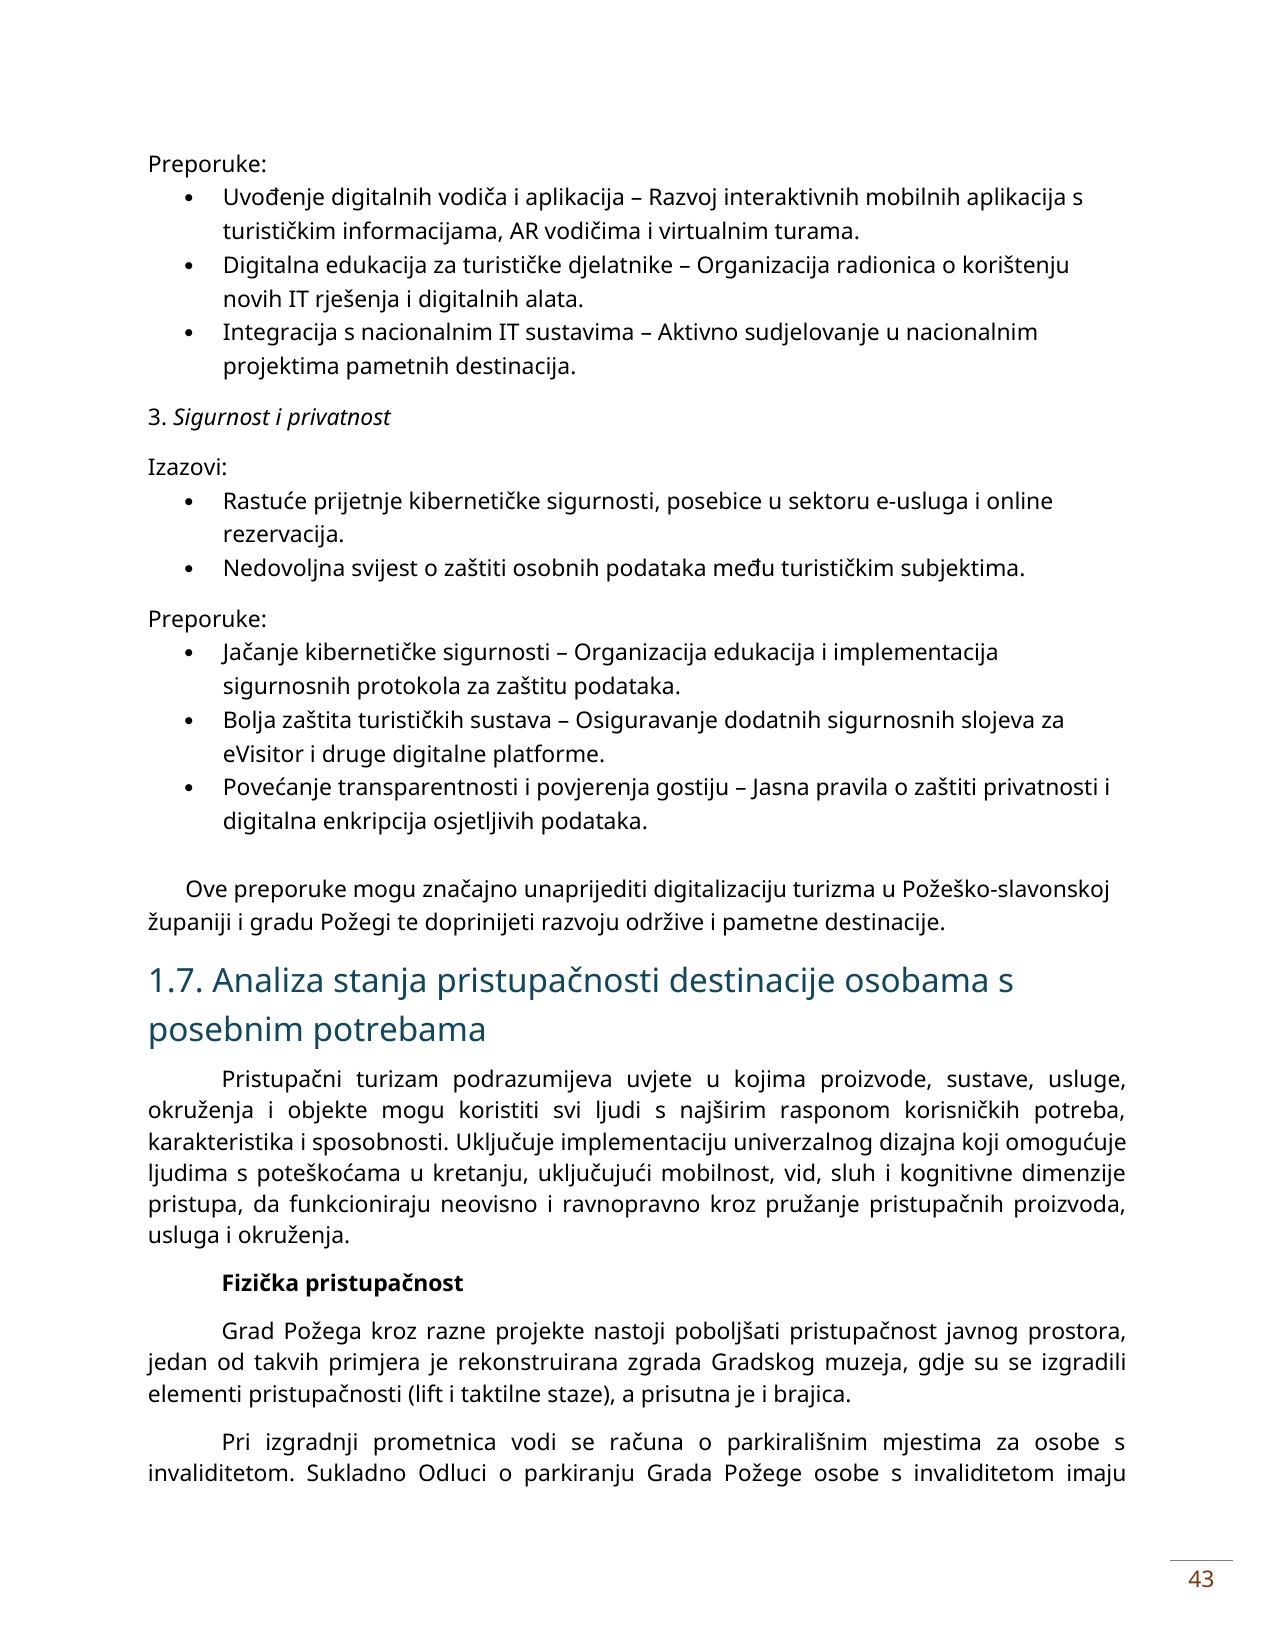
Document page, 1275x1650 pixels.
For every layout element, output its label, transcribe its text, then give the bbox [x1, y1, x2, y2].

subtitle 1.7. Analiza stanja pristupačnosti destinacije osobama s posebnim potrebama [148, 957, 1127, 1051]
list Jačanje kibernetičke sigurnosti – Organizacija edukacija i implementacija sigurnosnih protokola za zaštitu podataka. [185, 636, 1127, 701]
text Izazovi: [148, 451, 1127, 482]
list Digitalna edukacija za turističke djelatnike – Organizacija radionica o korištenju novih IT rješenja i digitalnih alata. [185, 249, 1127, 314]
text Preporuke: [148, 603, 1127, 634]
list Integracija s nacionalnim IT sustavima – Aktivno sudjelovanje u nacionalnim projektima pametnih destinacija. [185, 316, 1127, 381]
text Ove preporuke mogu značajno unaprijediti digitalizaciju turizma u Požeško-slavonskoj županiji i gradu Požegi te doprinijeti razvoju održive i pametne destinacije. [148, 873, 1127, 938]
list Povećanje transparentnosti i povjerenja gostiju – Jasna pravila o zaštiti privatnosti i digitalna enkripcija osjetljivih podataka. [185, 771, 1127, 836]
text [148, 1426, 1127, 1488]
text 3. Sigurnost i privatnost [148, 401, 1127, 432]
text Grad Požega kroz razne projekte nastoji poboljšati pristupačnost javnog prostora, jedan od takvih primjera je rekonstruirana zgrada Gradskog muzeja, gdje su se izgradili elementi pristupačnosti (lift i taktilne staze), a prisutna je i brajica. [148, 1315, 1127, 1409]
list Nedovoljna svijest o zaštiti osobnih podataka među turističkim subjektima. [185, 552, 1127, 583]
text Preporuke: [148, 148, 1127, 179]
list Uvođenje digitalnih vodiča i aplikacija – Razvoj interaktivnih mobilnih aplikacija s turističkim informacijama, AR vodičima i virtualnim turama. [185, 181, 1127, 246]
list Rastuće prijetnje kibernetičke sigurnosti, posebice u sektoru e-usluga i online rezervacija. [185, 485, 1127, 550]
list Bolja zaštita turističkih sustava – Osiguravanje dodatnih sigurnosnih slojeva za eVisitor i druge digitalne platforme. [185, 704, 1127, 769]
text Fizička pristupačnost [148, 1267, 1127, 1298]
text Pristupačni turizam podrazumijeva uvjete u kojima proizvode, sustave, usluge, okruženja i objekte mogu koristiti svi ljudi s najširim rasponom korisničkih potreba, karakteristika i sposobnosti. Uključuje implementaciju univerzalnog dizajna koji omogućuje ljudima s poteškoćama u kretanju, uključujući mobilnost, vid, sluh i kognitivne dimenzije pristupa, da funkcioniraju neovisno i ravnopravno kroz pružanje pristupačnih proizvoda, usluga i okruženja. [148, 1063, 1127, 1251]
